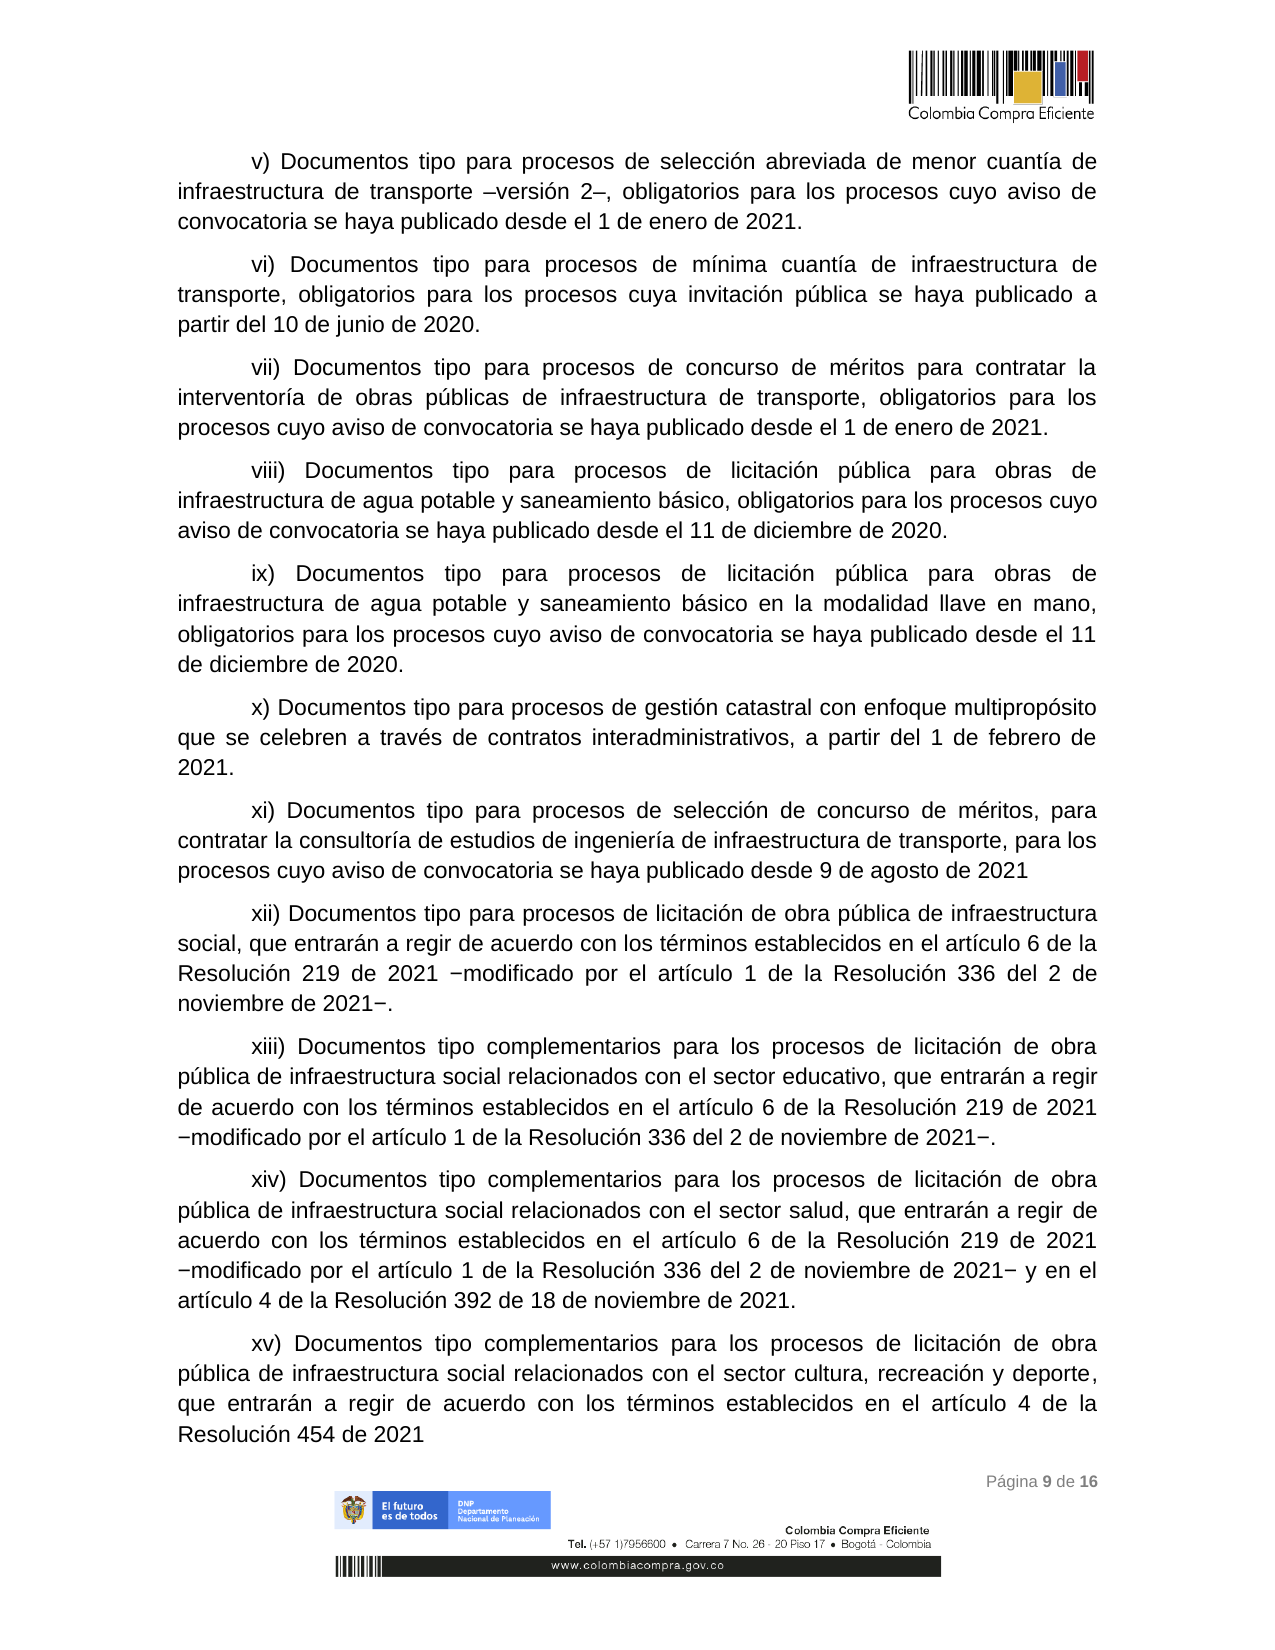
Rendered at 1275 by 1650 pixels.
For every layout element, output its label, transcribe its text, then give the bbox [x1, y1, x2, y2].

text vii) Documentos tipo para procesos de concurso de méritos para contratar la interventoría de obras públicas de infraestructura de transporte, obligatorios para los procesos cuyo aviso de convocatoria se haya publicado desde el 1 de enero de 2021. [177, 354, 1098, 441]
text v) Documentos tipo para procesos de selección abreviada de menor cuantía de infraestructura de transporte –versión 2–, obligatorios para los procesos cuyo aviso de convocatoria se haya publicado desde el 1 de enero de 2021. [177, 148, 1098, 234]
picture [334, 1491, 942, 1577]
text xi) Documentos tipo para procesos de selección de concurso de méritos, para contratar la consultoría de estudios de ingeniería de infraestructura de transporte, para los procesos cuyo aviso de convocatoria se haya publicado desde 9 de agosto de 2021 [177, 797, 1098, 883]
text vi) Documentos tipo para procesos de mínima cuantía de infraestructura de transporte, obligatorios para los procesos cuya invitación pública se haya publicado a partir del 10 de junio de 2020. [177, 251, 1098, 337]
text xiv) Documentos tipo complementarios para los procesos de licitación de obra pública de infraestructura social relacionados con el sector salud, que entrarán a regir de acuerdo con los términos establecidos en el artículo 6 de la Resolución 219 de 2021 −modificado por el artículo 1 de la Resolución 336 del 2 de noviembre de 2021− y en el artículo 4 de la Resolución 392 de 18 de noviembre de 2021. [177, 1166, 1098, 1313]
text x) Documentos tipo para procesos de gestión catastral con enfoque multipropósito que se celebren a través de contratos interadministrativos, a partir del 1 de febrero de 2021. [177, 693, 1098, 780]
picture [900, 44, 1100, 126]
text ix) Documentos tipo para procesos de licitación pública para obras de infraestructura de agua potable y saneamiento básico en la modalidad llave en mano, obligatorios para los procesos cuyo aviso de convocatoria se haya publicado desde el 11 de diciembre de 2020. [177, 560, 1098, 677]
text xv) Documentos tipo complementarios para los procesos de licitación de obra pública de infraestructura social relacionados con el sector cultura, recreación y deporte, que entrarán a regir de acuerdo con los términos establecidos en el artículo 4 de la Resolución 454 de 2021 [177, 1330, 1098, 1447]
text xiii) Documentos tipo complementarios para los procesos de licitación de obra pública de infraestructura social relacionados con el sector educativo, que entrarán a regir de acuerdo con los términos establecidos en el artículo 6 de la Resolución 219 de 2021 −modificado por el artículo 1 de la Resolución 336 del 2 de noviembre de 2021−. [177, 1033, 1098, 1150]
text xii) Documentos tipo para procesos de licitación de obra pública de infraestructura social, que entrarán a regir de acuerdo con los términos establecidos en el artículo 6 de la Resolución 219 de 2021 −modificado por el artículo 1 de la Resolución 336 del 2 de noviembre de 2021−. [177, 900, 1098, 1017]
text viii) Documentos tipo para procesos de licitación pública para obras de infraestructura de agua potable y saneamiento básico, obligatorios para los procesos cuyo aviso de convocatoria se haya publicado desde el 11 de diciembre de 2020. [177, 457, 1098, 544]
